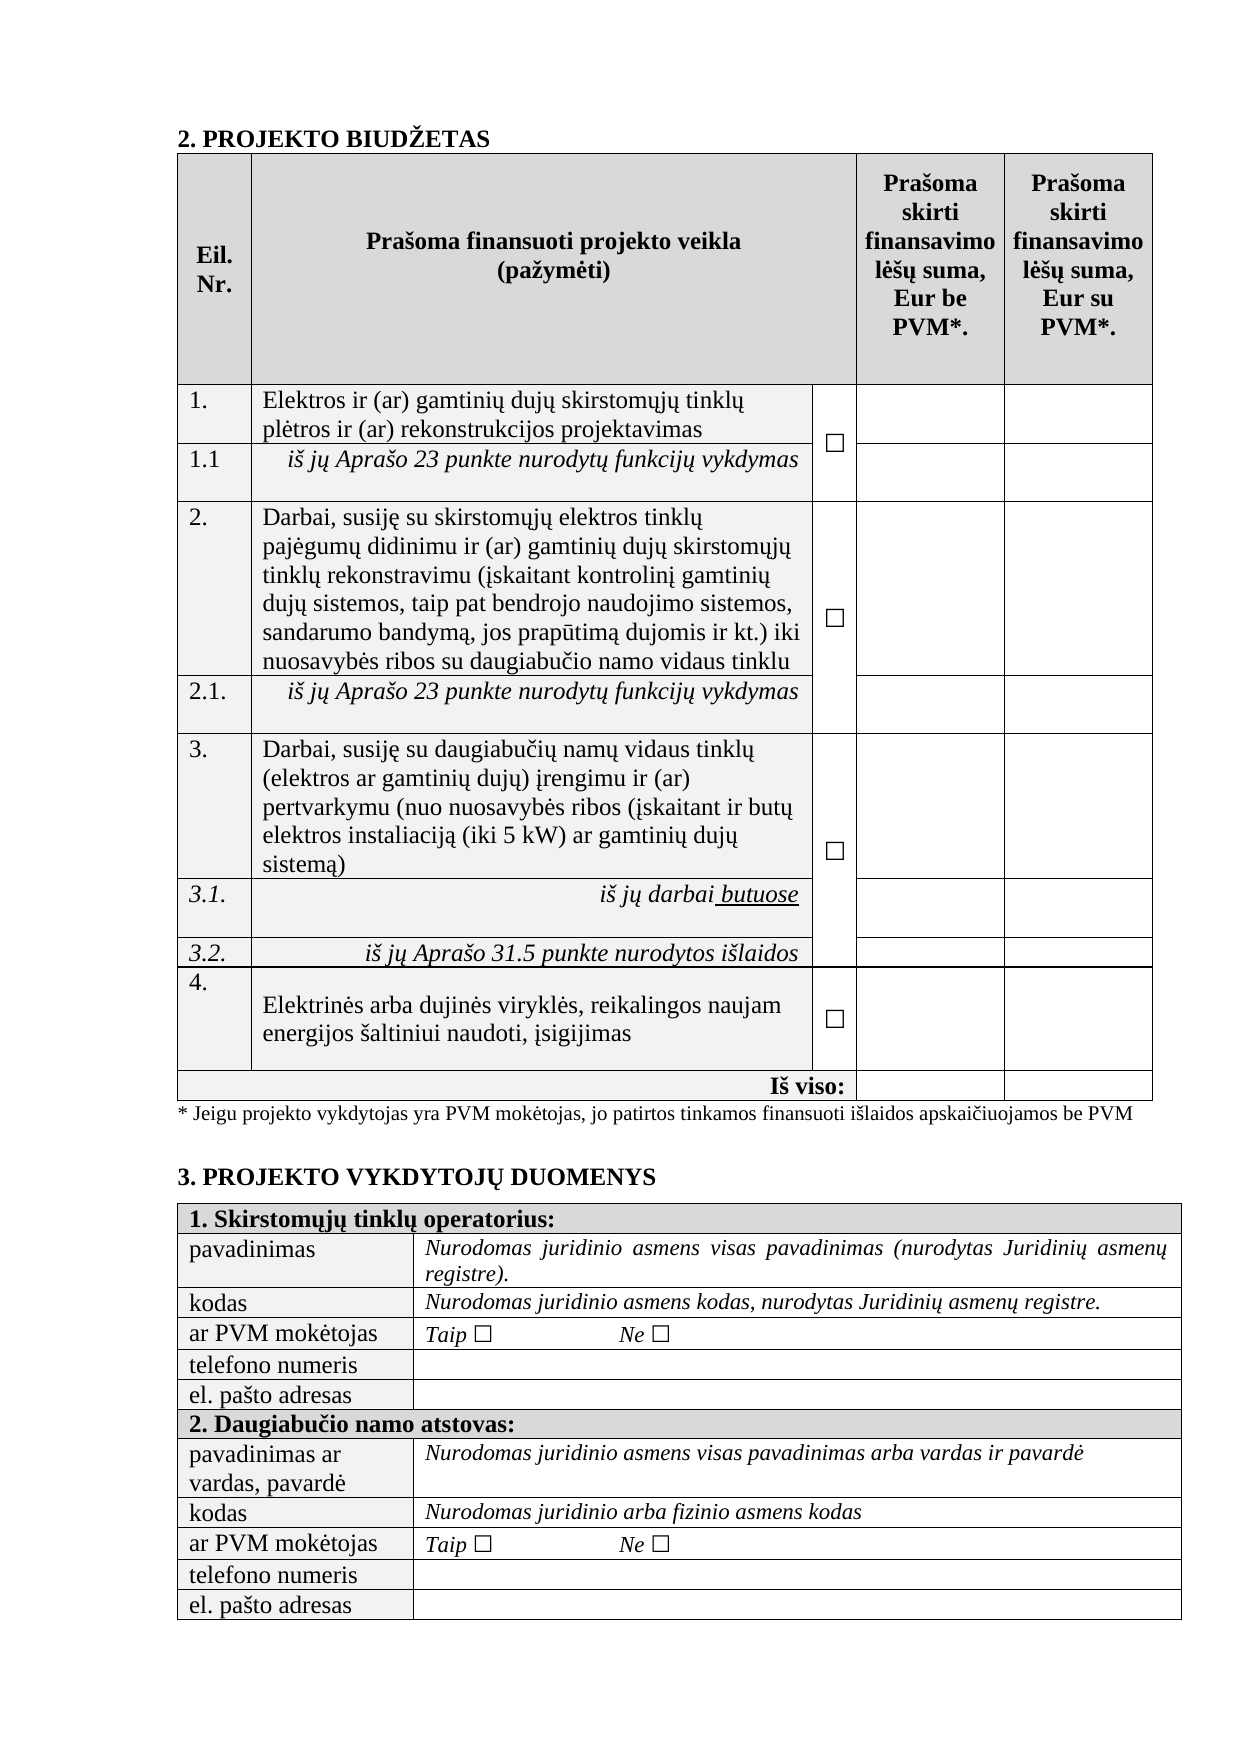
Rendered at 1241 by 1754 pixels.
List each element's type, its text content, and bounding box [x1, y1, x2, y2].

title 2. PROJEKTO BIUDŽETAS [177, 124, 1181, 153]
table_cell [1005, 502, 1152, 675]
table_cell [813, 968, 856, 1070]
table_cell 2.1. [178, 676, 251, 733]
table_cell [414, 1350, 1181, 1379]
table_cell 3.1. [178, 879, 251, 937]
table_cell Iš viso: [178, 1071, 856, 1099]
table_cell Darbai, susiję su daugiabučių namų vidaus tinklų (elektros ar gamtinių dujų) įrengimu ir (ar) pertvarkymu (nuo nuosavybės ribos (įskaitant ir butų elektros instaliaciją (iki 5 kW) ar gamtinių dujų sistemą) [252, 734, 812, 878]
table_cell iš jų Aprašo 23 punkte nurodytų funkcijų vykdymas [252, 676, 812, 733]
table_cell Nurodomas juridinio arba fizinio asmens kodas [414, 1498, 1181, 1527]
table_cell pavadinimas ar vardas, pavardė [178, 1439, 413, 1497]
table_cell [1005, 938, 1152, 966]
table_header Prašoma skirti finansavimo lėšų suma, Eur be PVM*. [857, 154, 1004, 384]
table_cell 3. [178, 734, 251, 878]
table_cell [857, 676, 1004, 733]
table_cell [857, 444, 1004, 501]
table_cell [1005, 879, 1152, 937]
table_cell 1.1 [178, 444, 251, 501]
table_cell ar PVM mokėtojas [178, 1318, 413, 1349]
table_cell Nurodomas juridinio asmens kodas, nurodytas Juridinių asmenų registre. [414, 1288, 1181, 1317]
table_cell kodas [178, 1288, 413, 1317]
table_cell [1005, 676, 1152, 733]
table_cell iš jų Aprašo 31.5 punkte nurodytos išlaidos [252, 938, 812, 966]
table_header Prašoma finansuoti projekto veikla (pažymėti) [252, 154, 856, 384]
table_cell Taip Ne [414, 1528, 1181, 1559]
table_cell Elektrinės arba dujinės viryklės, reikalingos naujam energijos šaltiniui naudoti, įsigijimas [252, 968, 812, 1070]
table_cell [857, 1071, 1004, 1099]
table_cell Nurodomas juridinio asmens visas pavadinimas (nurodytas Juridinių asmenų registre). [414, 1234, 1181, 1287]
table_cell [414, 1560, 1181, 1589]
table_cell 2. [178, 502, 251, 675]
table_cell [857, 879, 1004, 937]
table_cell ar PVM mokėtojas [178, 1528, 413, 1559]
table_cell [1005, 968, 1152, 1070]
table_cell el. pašto adresas [178, 1590, 413, 1618]
table_cell [857, 385, 1004, 443]
subtitle 3. PROJEKTO VYKDYTOJŲ DUOMENYS [177, 1162, 1181, 1191]
table_cell 4. [178, 968, 251, 1070]
table_cell iš jų Aprašo 23 punkte nurodytų funkcijų vykdymas [252, 444, 812, 501]
table_cell [1005, 444, 1152, 501]
table_cell [813, 734, 856, 966]
table_cell el. pašto adresas [178, 1380, 413, 1408]
table_cell [857, 734, 1004, 878]
table_cell [857, 502, 1004, 675]
table_cell kodas [178, 1498, 413, 1527]
table_cell telefono numeris [178, 1350, 413, 1379]
table_cell 3.2. [178, 938, 251, 966]
table_cell [414, 1590, 1181, 1618]
table_cell Darbai, susiję su skirstomųjų elektros tinklų pajėgumų didinimu ir (ar) gamtinių dujų skirstomųjų tinklų rekonstravimu (įskaitant kontrolinį gamtinių dujų sistemos, taip pat bendrojo naudojimo sistemos, sandarumo bandymą, jos prapūtimą dujomis ir kt.) iki nuosavybės ribos su daugiabučio namo vidaus tinklu [252, 502, 812, 675]
table_cell pavadinimas [178, 1234, 413, 1287]
table_cell Nurodomas juridinio asmens visas pavadinimas arba vardas ir pavardė [414, 1439, 1181, 1497]
table_cell 2. Daugiabučio namo atstovas: [178, 1410, 1181, 1438]
table_header Prašoma skirti finansavimo lėšų suma, Eur su PVM*. [1005, 154, 1152, 384]
table_cell Elektros ir (ar) gamtinių dujų skirstomųjų tinklų plėtros ir (ar) rekonstrukcijos projektavimas [252, 385, 812, 443]
table_header 1. Skirstomųjų tinklų operatorius: [178, 1204, 1181, 1233]
table_cell [857, 968, 1004, 1070]
table_cell 1. [178, 385, 251, 443]
table_cell telefono numeris [178, 1560, 413, 1589]
table_cell [1005, 734, 1152, 878]
table_cell [1005, 385, 1152, 443]
text * Jeigu projekto vykdytojas yra PVM mokėtojas, jo patirtos tinkamos finansuoti išlaidos apskaičiuojamos be PVM [177, 1101, 1181, 1124]
table_cell [1005, 1071, 1152, 1099]
table_cell Taip Ne [414, 1318, 1181, 1349]
table_cell [414, 1380, 1181, 1408]
table_cell [813, 502, 856, 733]
table_header Eil. Nr. [178, 154, 251, 384]
table_cell [857, 938, 1004, 966]
table_cell iš jų darbai butuose [252, 879, 812, 937]
